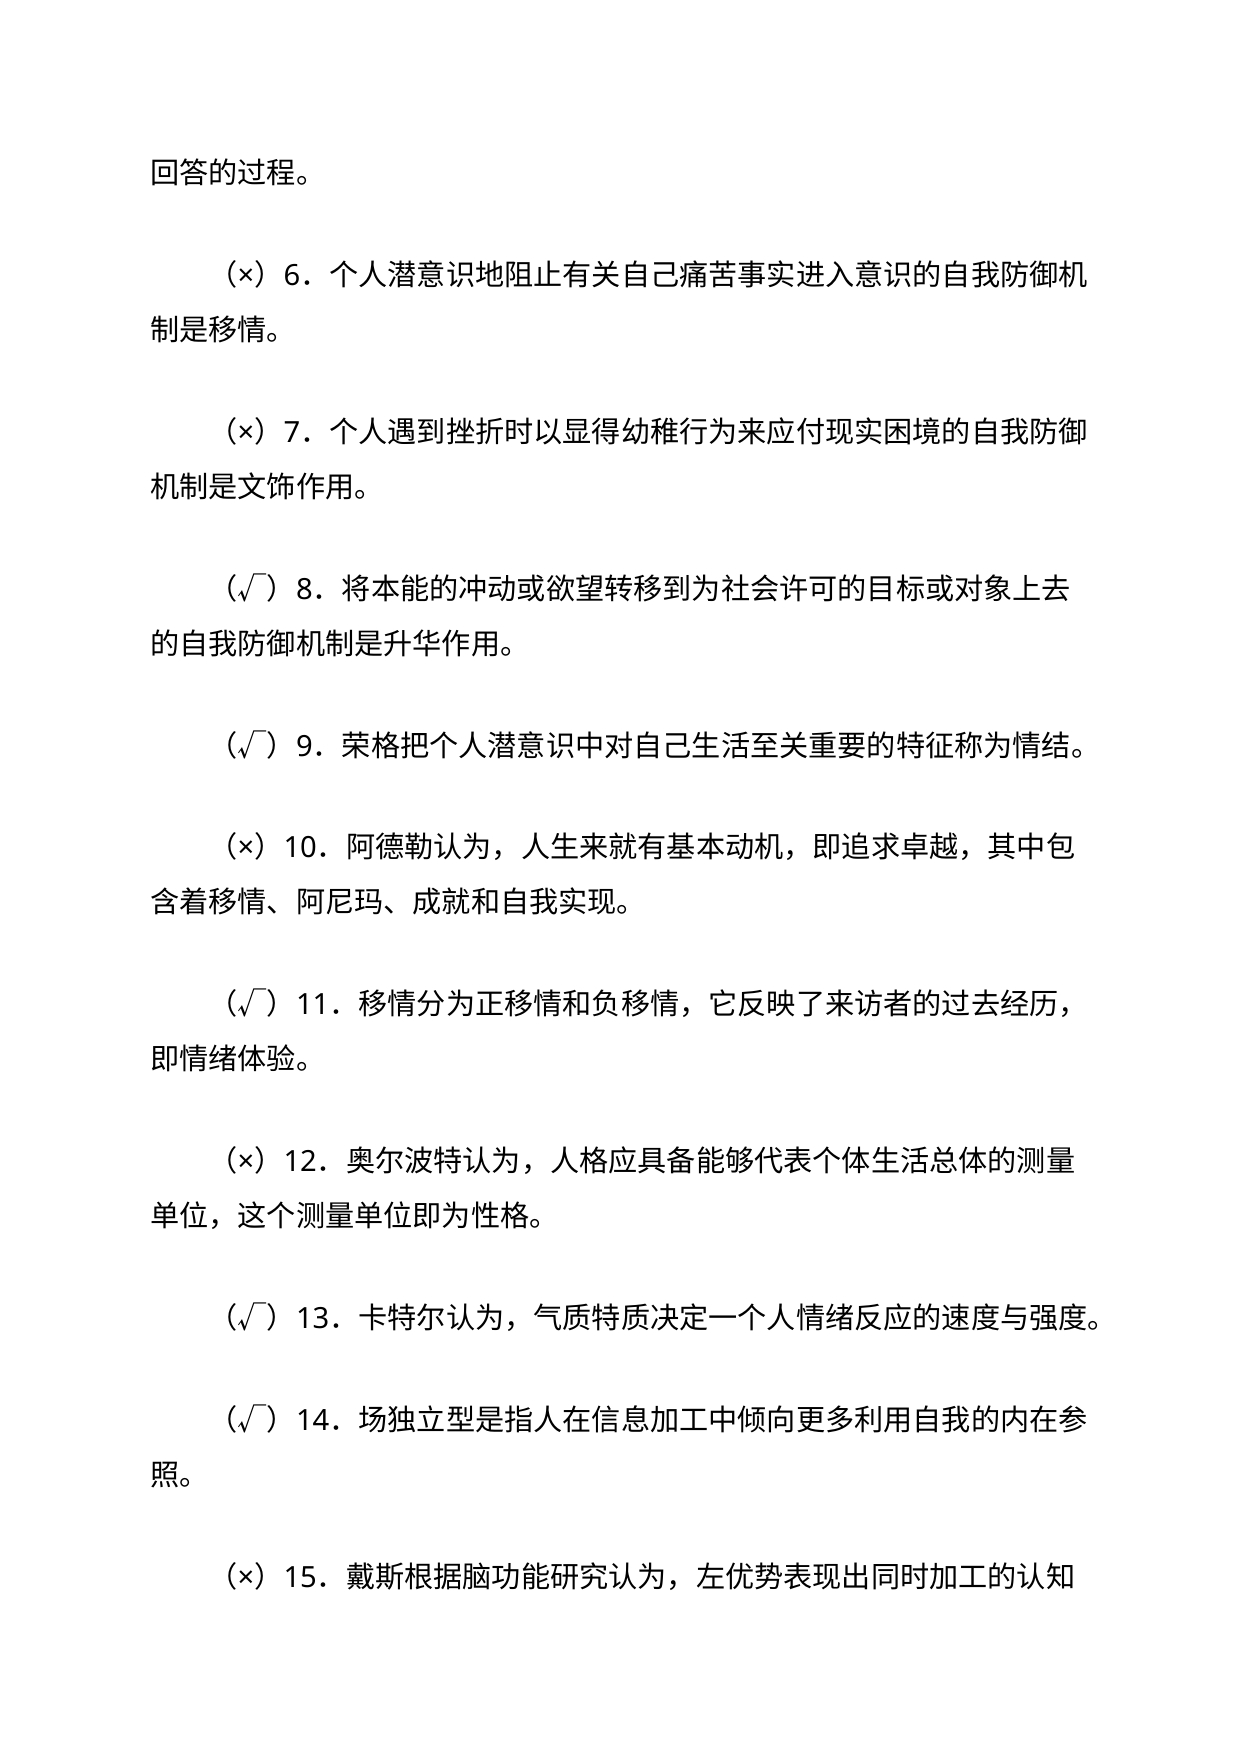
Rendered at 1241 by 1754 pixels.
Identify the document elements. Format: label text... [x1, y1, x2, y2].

text （×）10．阿德勒认为，人生来就有基本动机，即追求卓越，其中包含着移情、阿尼玛、成就和自我实现。 [150, 824, 1090, 921]
text （√）13．卡特尔认为，气质特质决定一个人情绪反应的速度与强度。 [150, 1294, 1090, 1337]
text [150, 150, 1090, 192]
text （√）11．移情分为正移情和负移情，它反映了来访者的过去经历，即情绪体验。 [150, 981, 1090, 1078]
text （√）14．场独立型是指人在信息加工中倾向更多利用自我的内在参照。 [150, 1396, 1090, 1494]
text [150, 1553, 1090, 1596]
text （√）8．将本能的冲动或欲望转移到为社会许可的目标或对象上去的自我防御机制是升华作用。 [150, 565, 1090, 663]
text （√）9．荣格把个人潜意识中对自己生活至关重要的特征称为情结。 [150, 722, 1090, 764]
text （×）6．个人潜意识地阻止有关自己痛苦事实进入意识的自我防御机制是移情。 [150, 252, 1090, 349]
text （×）7．个人遇到挫折时以显得幼稚行为来应付现实困境的自我防御机制是文饰作用。 [150, 408, 1090, 506]
text （×）12．奥尔波特认为，人格应具备能够代表个体生活总体的测量单位，这个测量单位即为性格。 [150, 1138, 1090, 1235]
